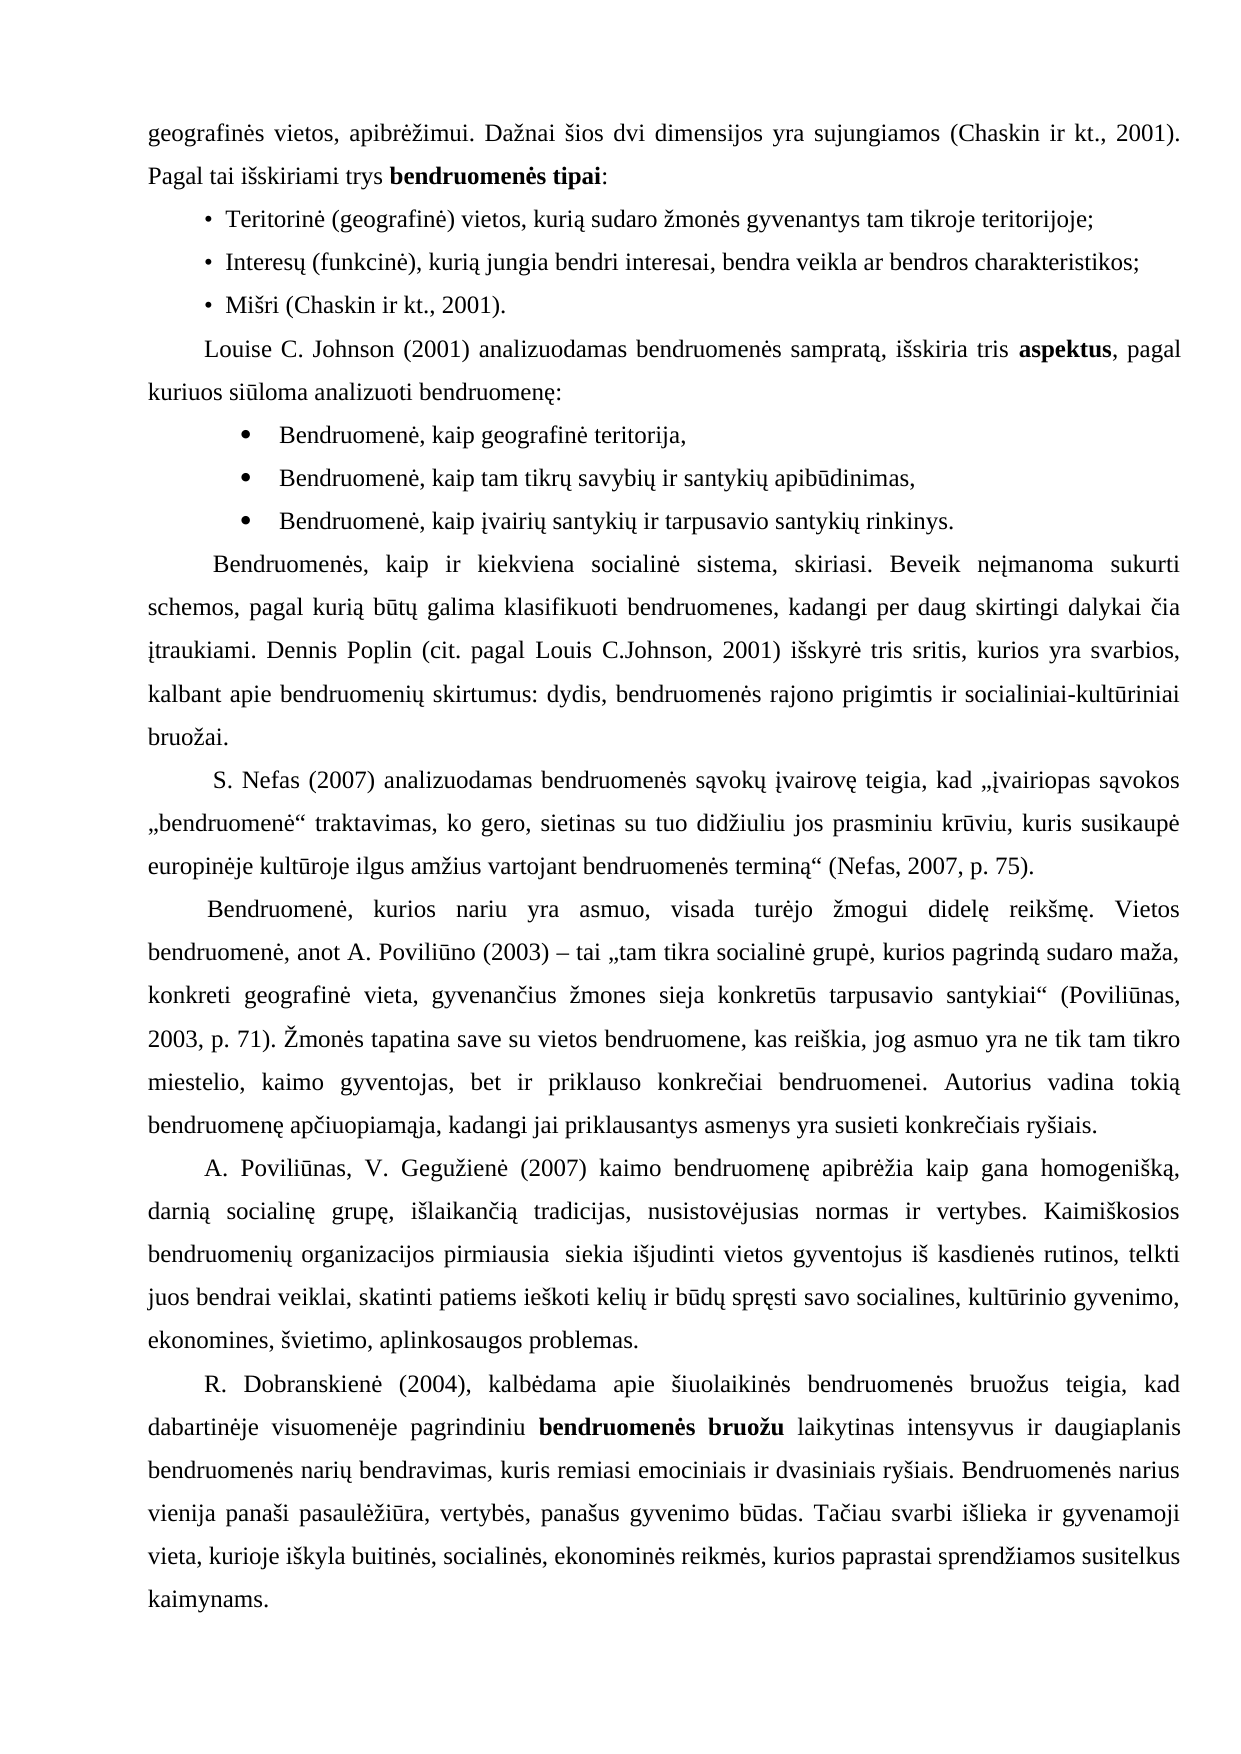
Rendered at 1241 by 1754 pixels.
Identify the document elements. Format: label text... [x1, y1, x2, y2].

text • Mišri (Chaskin ir kt., 2001). [204, 291, 1181, 319]
text Louise C. Johnson (2001) analizuodamas bendruomenės sampratą, išskiria tris aspektus, pagal kuriuos siūloma analizuoti bendruomenę: [148, 334, 1181, 406]
text Bendruomenė, kurios nariu yra asmuo, visada turėjo žmogui didelę reikšmę. Vietos bendruomenė, anot A. Poviliūno (2003) – tai „tam tikra socialinė grupė, kurios pagrindą sudaro maža, konkreti geografinė vieta, gyvenančius žmones sieja konkretūs tarpusavio santykiai“ (Poviliūnas, 2003, p. 71). Žmonės tapatina save su vietos bendruomene, kas reiškia, jog asmuo yra ne tik tam tikro miestelio, kaimo gyventojas, bet ir priklauso konkrečiai bendruomenei. Autorius vadina tokią bendruomenę apčiuopiamąja, kadangi jai priklausantys asmenys yra susieti konkrečiais ryšiais. [148, 894, 1181, 1139]
list Bendruomenė, kaip įvairių santykių ir tarpusavio santykių rinkinys. [241, 506, 1181, 535]
text R. Dobranskienė (2004), kalbėdama apie šiuolaikinės bendruomenės bruožus teigia, kad dabartinėje visuomenėje pagrindiniu bendruomenės bruožu laikytinas intensyvus ir daugiaplanis bendruomenės narių bendravimas, kuris remiasi emociniais ir dvasiniais ryšiais. Bendruomenės narius vienija panaši pasaulėžiūra, vertybės, panašus gyvenimo būdas. Tačiau svarbi išlieka ir gyvenamoji vieta, kurioje iškyla buitinės, socialinės, ekonominės reikmės, kurios paprastai sprendžiamos susitelkus kaimynams. [148, 1369, 1181, 1613]
list Bendruomenė, kaip geografinė teritorija, [241, 420, 1181, 449]
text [148, 118, 1181, 190]
text A. Poviliūnas, V. Gegužienė (2007) kaimo bendruomenę apibrėžia kaip gana homogenišką, darnią socialinę grupę, išlaikančią tradicijas, nusistovėjusias normas ir vertybes. Kaimiškosios bendruomenių organizacijos pirmiausia siekia išjudinti vietos gyventojus iš kasdienės rutinos, telkti juos bendrai veiklai, skatinti patiems ieškoti kelių ir būdų spręsti savo socialines, kultūrinio gyvenimo, ekonomines, švietimo, aplinkosaugos problemas. [148, 1153, 1181, 1354]
list Bendruomenė, kaip tam tikrų savybių ir santykių apibūdinimas, [241, 463, 1181, 492]
text Bendruomenės, kaip ir kiekviena socialinė sistema, skiriasi. Beveik neįmanoma sukurti schemos, pagal kurią būtų galima klasifikuoti bendruomenes, kadangi per daug skirtingi dalykai čia įtraukiami. Dennis Poplin (cit. pagal Louis C.Johnson, 2001) išskyrė tris sritis, kurios yra svarbios, kalbant apie bendruomenių skirtumus: dydis, bendruomenės rajono prigimtis ir socialiniai-kultūriniai bruožai. [148, 549, 1181, 751]
text S. Nefas (2007) analizuodamas bendruomenės sąvokų įvairovę teigia, kad „įvairiopas sąvokos „bendruomenė“ traktavimas, ko gero, sietinas su tuo didžiuliu jos prasminiu krūviu, kuris susikaupė europinėje kultūroje ilgus amžius vartojant bendruomenės terminą“ (Nefas, 2007, p. 75). [148, 765, 1181, 880]
text • Interesų (funkcinė), kurią jungia bendri interesai, bendra veikla ar bendros charakteristikos; [204, 247, 1181, 276]
text • Teritorinė (geografinė) vietos, kurią sudaro žmonės gyvenantys tam tikroje teritorijoje; [204, 204, 1181, 233]
